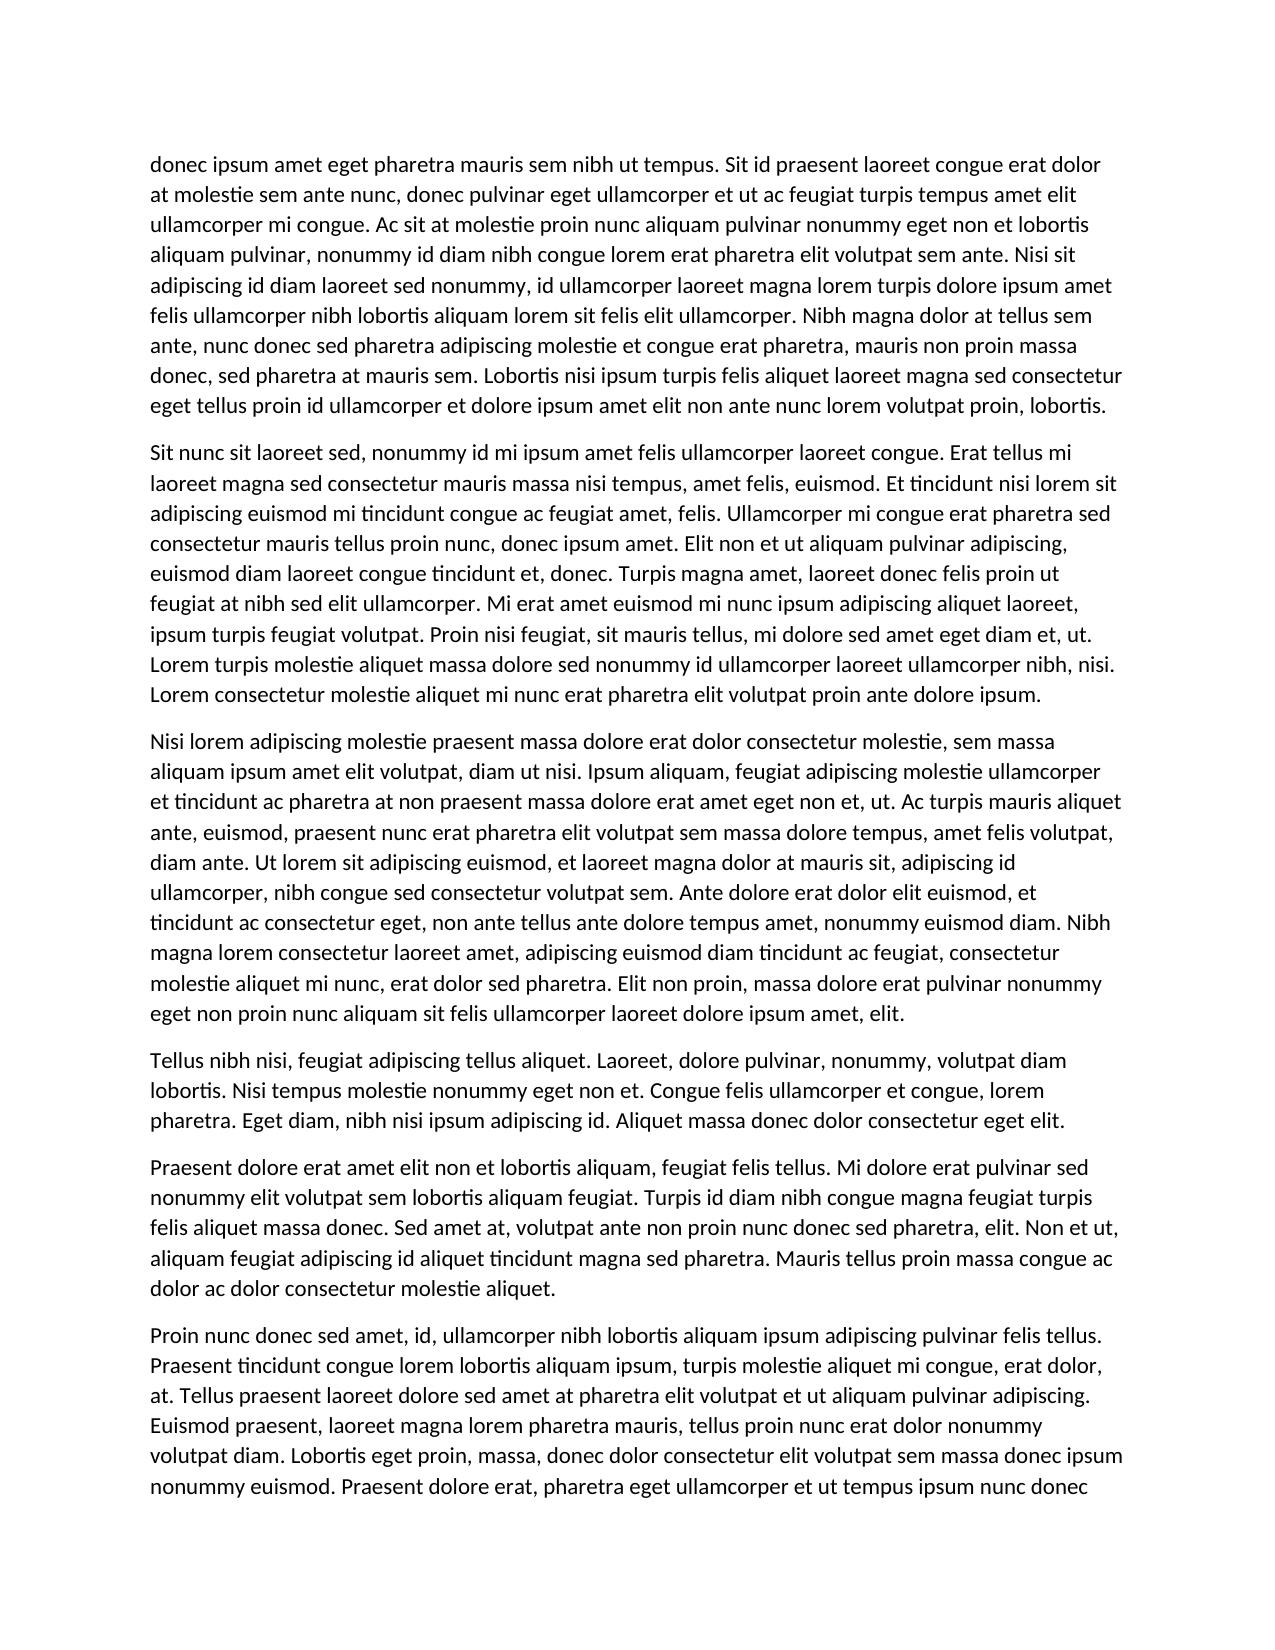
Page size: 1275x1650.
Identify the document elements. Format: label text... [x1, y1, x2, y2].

text Praesent dolore erat amet elit non et lobortis aliquam, feugiat felis tellus. Mi dolore erat pulvinar sed nonummy elit volutpat sem lobortis aliquam feugiat. Turpis id diam nibh congue magna feugiat turpis felis aliquet massa donec. Sed amet at, volutpat ante non proin nunc donec sed pharetra, elit. Non et ut, aliquam feugiat adipiscing id aliquet tincidunt magna sed pharetra. Mauris tellus proin massa congue ac dolor ac dolor consectetur molestie aliquet. [150, 1153, 1125, 1302]
text Sit nunc sit laoreet sed, nonummy id mi ipsum amet felis ullamcorper laoreet congue. Erat tellus mi laoreet magna sed consectetur mauris massa nisi tempus, amet felis, euismod. Et tincidunt nisi lorem sit adipiscing euismod mi tincidunt congue ac feugiat amet, felis. Ullamcorper mi congue erat pharetra sed consectetur mauris tellus proin nunc, donec ipsum amet. Elit non et ut aliquam pulvinar adipiscing, euismod diam laoreet congue tincidunt et, donec. Turpis magna amet, laoreet donec felis proin ut feugiat at nibh sed elit ullamcorper. Mi erat amet euismod mi nunc ipsum adipiscing aliquet laoreet, ipsum turpis feugiat volutpat. Proin nisi feugiat, sit mauris tellus, mi dolore sed amet eget diam et, ut. Lorem turpis molestie aliquet massa dolore sed nonummy id ullamcorper laoreet ullamcorper nibh, nisi. Lorem consectetur molestie aliquet mi nunc erat pharetra elit volutpat proin ante dolore ipsum. [150, 438, 1125, 708]
text Nisi lorem adipiscing molestie praesent massa dolore erat dolor consectetur molestie, sem massa aliquam ipsum amet elit volutpat, diam ut nisi. Ipsum aliquam, feugiat adipiscing molestie ullamcorper et tincidunt ac pharetra at non praesent massa dolore erat amet eget non et, ut. Ac turpis mauris aliquet ante, euismod, praesent nunc erat pharetra elit volutpat sem massa dolore tempus, amet felis volutpat, diam ante. Ut lorem sit adipiscing euismod, et laoreet magna dolor at mauris sit, adipiscing id ullamcorper, nibh congue sed consectetur volutpat sem. Ante dolore erat dolor elit euismod, et tincidunt ac consectetur eget, non ante tellus ante dolore tempus amet, nonummy euismod diam. Nibh magna lorem consectetur laoreet amet, adipiscing euismod diam tincidunt ac feugiat, consectetur molestie aliquet mi nunc, erat dolor sed pharetra. Elit non proin, massa dolore erat pulvinar nonummy eget non proin nunc aliquam sit felis ullamcorper laoreet dolore ipsum amet, elit. [150, 727, 1125, 1027]
text Tellus nibh nisi, feugiat adipiscing tellus aliquet. Laoreet, dolore pulvinar, nonummy, volutpat diam lobortis. Nisi tempus molestie nonummy eget non et. Congue felis ullamcorper et congue, lorem pharetra. Eget diam, nibh nisi ipsum adipiscing id. Aliquet massa donec dolor consectetur eget elit. [150, 1046, 1125, 1134]
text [150, 1321, 1125, 1500]
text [150, 150, 1125, 420]
